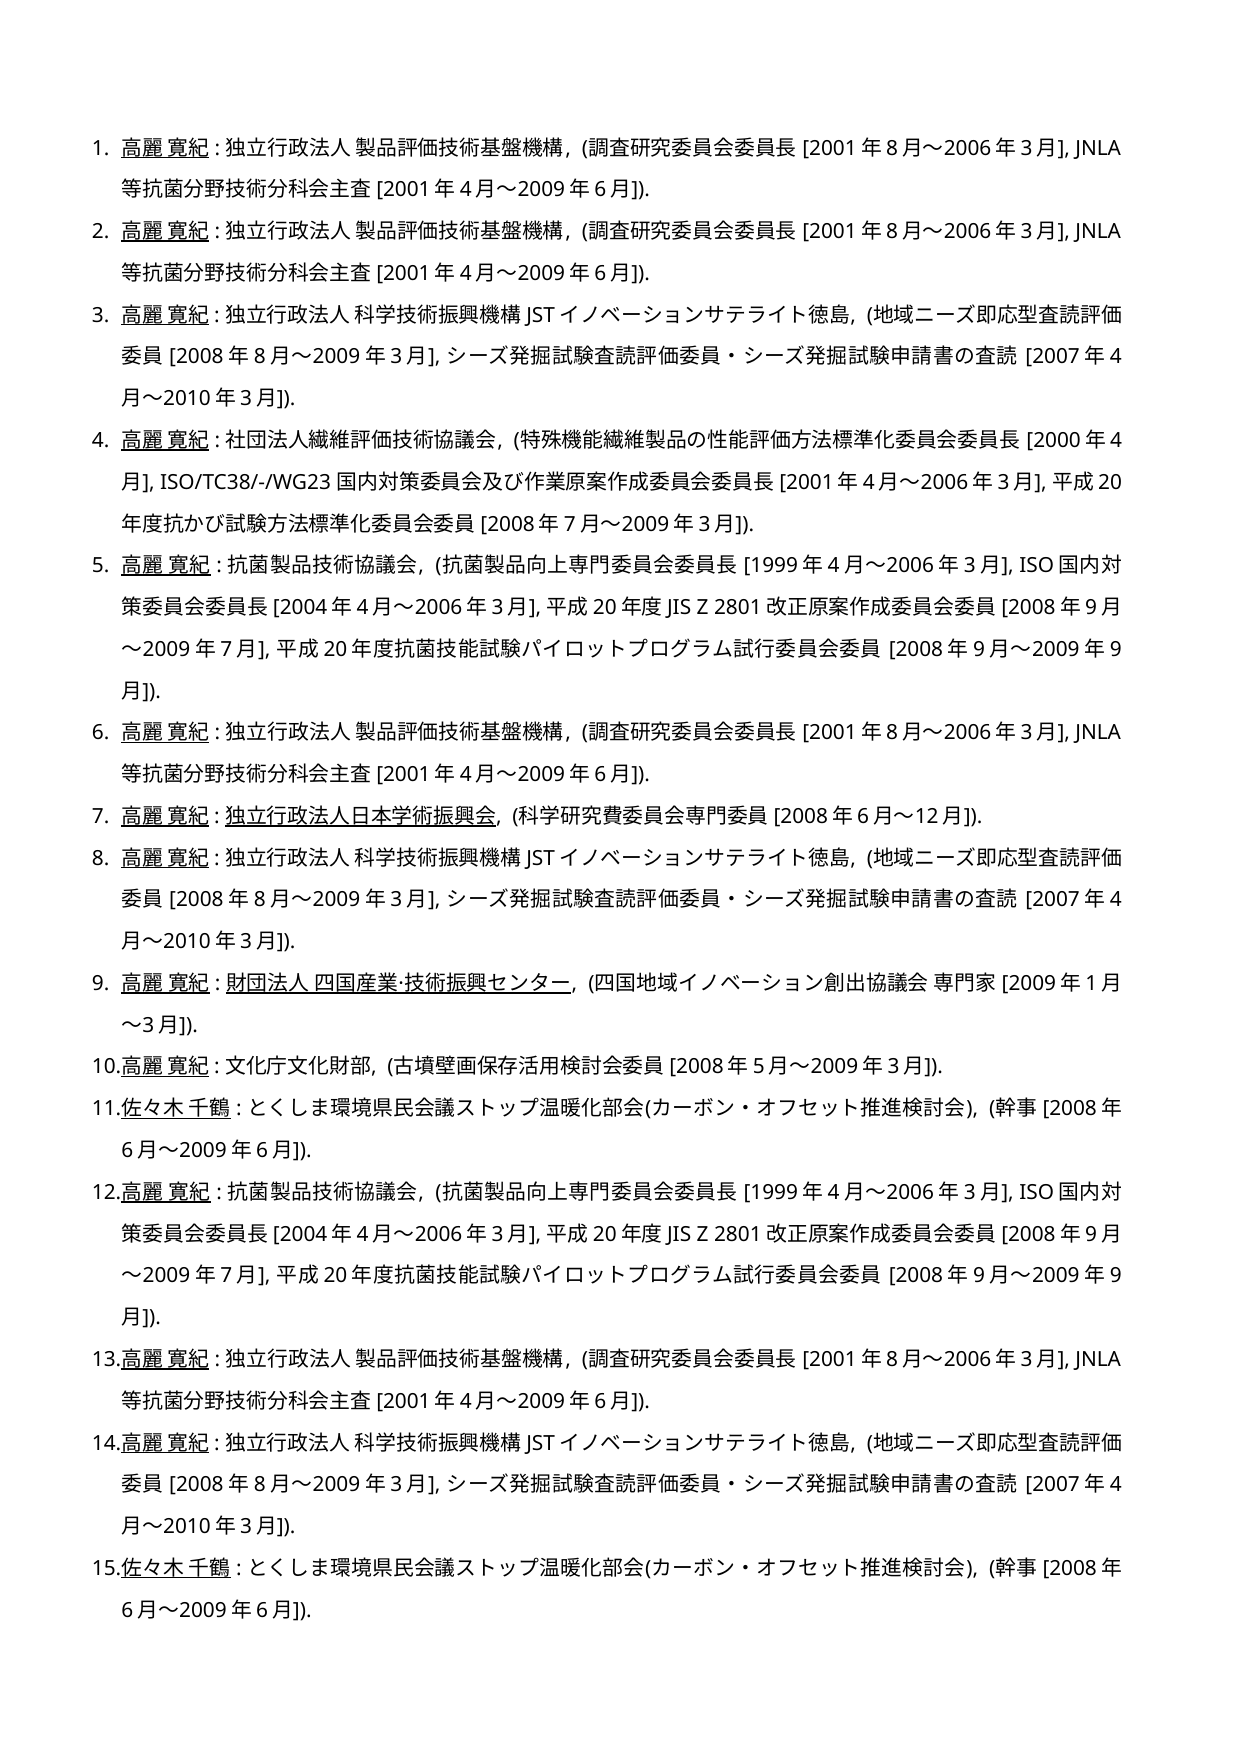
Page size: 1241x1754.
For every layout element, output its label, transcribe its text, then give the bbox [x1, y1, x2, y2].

list 高麗 寛紀 : 抗菌製品技術協議会, (抗菌製品向上専門委員会委員長 [1999年4月〜2006年3月], ISO国内対策委員会委員長 [2004年4月〜2006年3月], 平成20年度JIS Z 2801改正原案作成委員会委員 [2008年9月〜2009年7月], 平成20年度抗菌技能試験パイロットプログラム試行委員会委員 [2008年9月〜2009年9月]). [92, 543, 1122, 710]
list 高麗 寛紀 : 社団法人繊維評価技術協議会, (特殊機能繊維製品の性能評価方法標準化委員会委員長 [2000年4月], ISO/TC38/-/WG23 国内対策委員会及び作業原案作成委員会委員長 [2001年4月〜2006年3月], 平成20年度抗かび試験方法標準化委員会委員 [2008年7月〜2009年3月]). [92, 417, 1122, 543]
list 高麗 寛紀 : 抗菌製品技術協議会, (抗菌製品向上専門委員会委員長 [1999年4月〜2006年3月], ISO国内対策委員会委員長 [2004年4月〜2006年3月], 平成20年度JIS Z 2801改正原案作成委員会委員 [2008年9月〜2009年7月], 平成20年度抗菌技能試験パイロットプログラム試行委員会委員 [2008年9月〜2009年9月]). [92, 1169, 1122, 1336]
list 高麗 寛紀 : 独立行政法人 科学技術振興機構 JSTイノベーションサテライト徳島, (地域ニーズ即応型査読評価委員 [2008年8月〜2009年3月], シーズ発掘試験査読評価委員・シーズ発掘試験申請書の査読 [2007年4月〜2010年3月]). [92, 292, 1122, 417]
list 高麗 寛紀 : 文化庁文化財部, (古墳壁画保存活用検討会委員 [2008年5月〜2009年3月]). [92, 1044, 1122, 1086]
list 高麗 寛紀 : 独立行政法人 科学技術振興機構 JSTイノベーションサテライト徳島, (地域ニーズ即応型査読評価委員 [2008年8月〜2009年3月], シーズ発掘試験査読評価委員・シーズ発掘試験申請書の査読 [2007年4月〜2010年3月]). [92, 1420, 1122, 1545]
list 高麗 寛紀 : 独立行政法人 科学技術振興機構 JSTイノベーションサテライト徳島, (地域ニーズ即応型査読評価委員 [2008年8月〜2009年3月], シーズ発掘試験査読評価委員・シーズ発掘試験申請書の査読 [2007年4月〜2010年3月]). [92, 835, 1122, 961]
list 高麗 寛紀 : 独立行政法人 製品評価技術基盤機構, (調査研究委員会委員長 [2001年8月〜2006年3月], JNLA等抗菌分野技術分科会主査 [2001年4月〜2009年6月]). [92, 209, 1122, 292]
list 佐々木 千鶴 : とくしま環境県民会議ストップ温暖化部会(カーボン・オフセット推進検討会), (幹事 [2008年6月〜2009年6月]). [92, 1545, 1122, 1629]
list 高麗 寛紀 : 独立行政法人日本学術振興会, (科学研究費委員会専門委員 [2008年6月〜12月]). [92, 793, 1122, 835]
list 高麗 寛紀 : 独立行政法人 製品評価技術基盤機構, (調査研究委員会委員長 [2001年8月〜2006年3月], JNLA等抗菌分野技術分科会主査 [2001年4月〜2009年6月]). [92, 1336, 1122, 1420]
list 高麗 寛紀 : 独立行政法人 製品評価技術基盤機構, (調査研究委員会委員長 [2001年8月〜2006年3月], JNLA等抗菌分野技術分科会主査 [2001年4月〜2009年6月]). [92, 125, 1122, 209]
list 高麗 寛紀 : 独立行政法人 製品評価技術基盤機構, (調査研究委員会委員長 [2001年8月〜2006年3月], JNLA等抗菌分野技術分科会主査 [2001年4月〜2009年6月]). [92, 710, 1122, 793]
list 佐々木 千鶴 : とくしま環境県民会議ストップ温暖化部会(カーボン・オフセット推進検討会), (幹事 [2008年6月〜2009年6月]). [92, 1086, 1122, 1169]
list 高麗 寛紀 : 財団法人 四国産業·技術振興センター, (四国地域イノベーション創出協議会 専門家 [2009年1月〜3月]). [92, 961, 1122, 1044]
